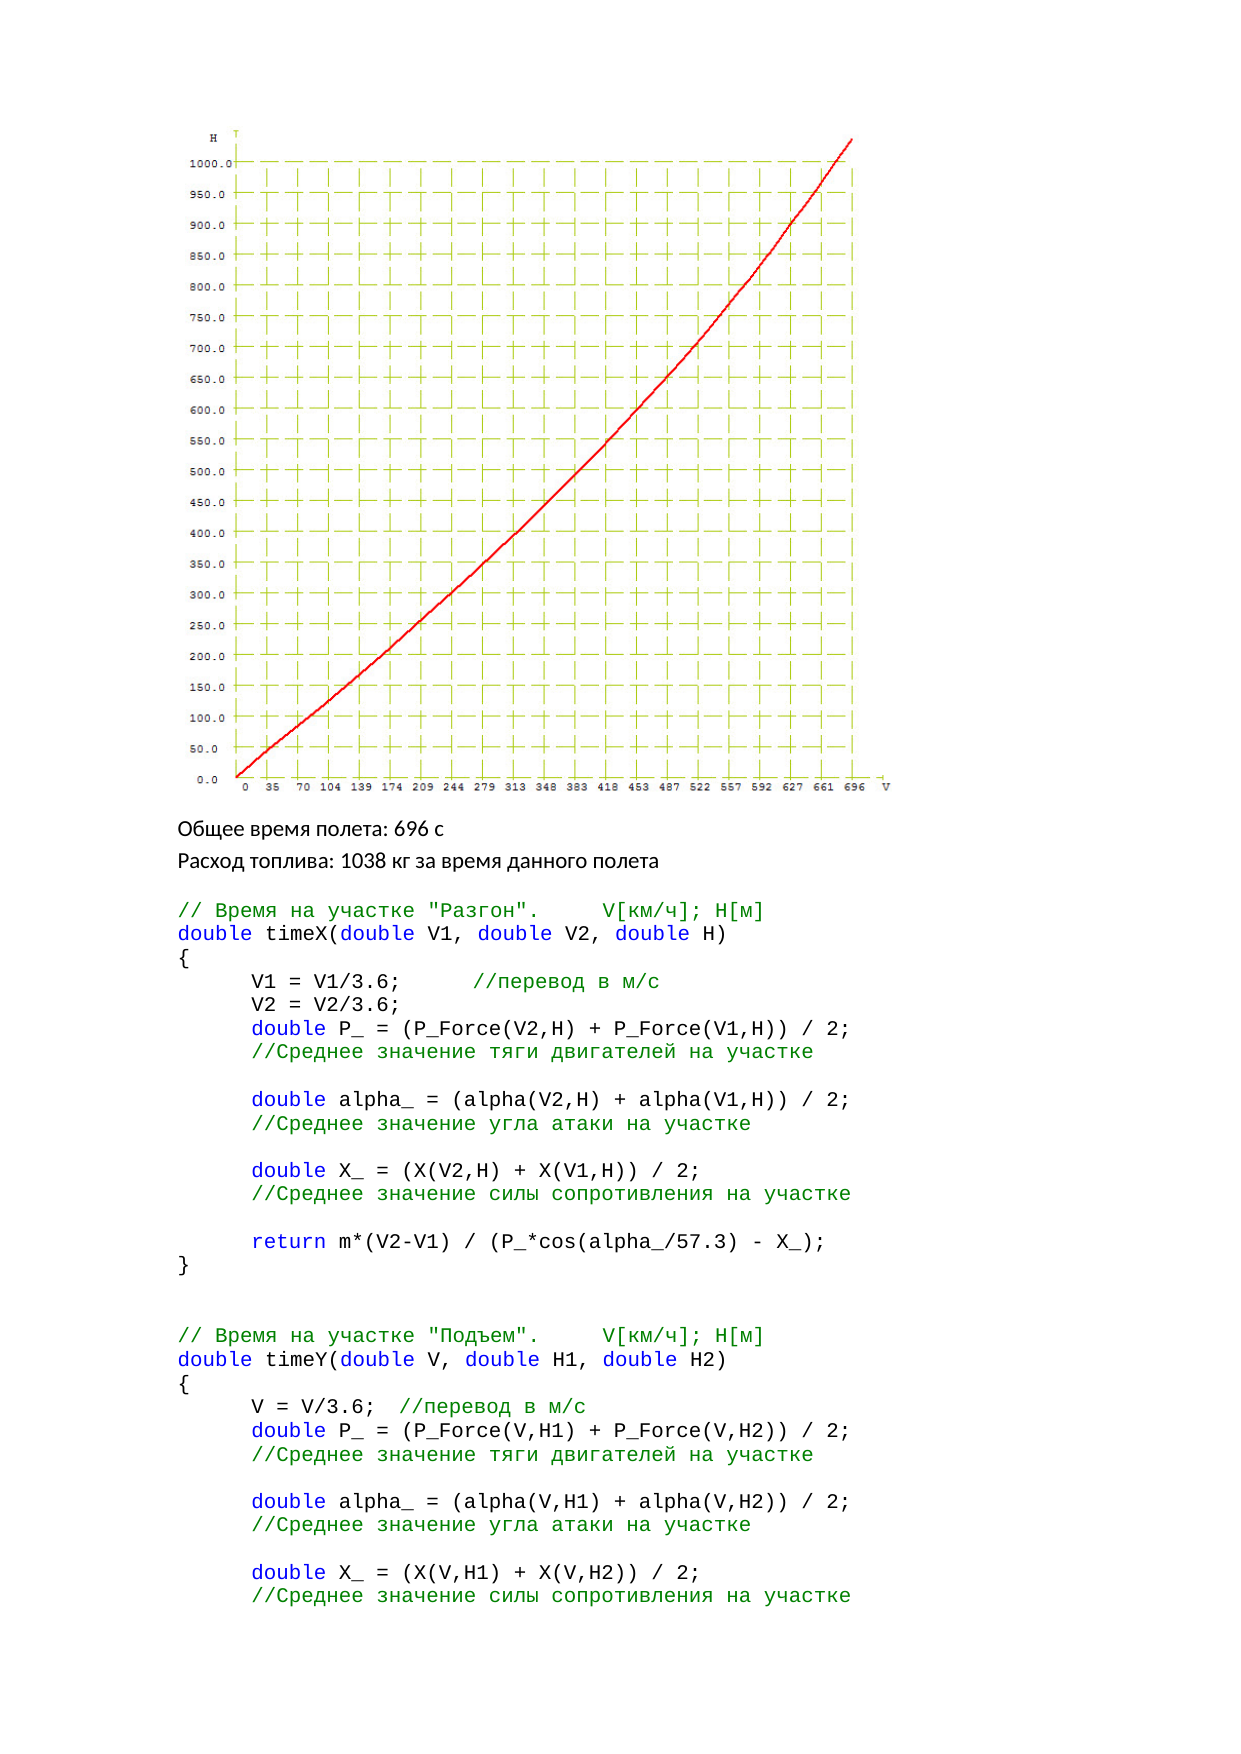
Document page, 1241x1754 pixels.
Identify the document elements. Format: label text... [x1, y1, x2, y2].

text // Время на участке "Подъем". V[км/ч]; H[м] [177, 1325, 1152, 1349]
text //Среднее значение угла атаки на участке [177, 1112, 1152, 1136]
text { [177, 947, 1152, 971]
text double alpha_ = (alpha(V2,H) + alpha(V1,H)) / 2; [177, 1089, 1152, 1112]
text { [177, 1373, 1152, 1396]
text double timeX(double V1, double V2, double H) [177, 923, 1152, 947]
text double alpha_ = (alpha(V,H1) + alpha(V,H2)) / 2; [177, 1491, 1152, 1514]
text double P_ = (P_Force(V2,H) + P_Force(V1,H)) / 2; [177, 1018, 1152, 1042]
text //Среднее значение силы сопротивления на участке [177, 1183, 1152, 1207]
text return m*(V2-V1) / (P_*cos(alpha_/57.3) - X_); [177, 1231, 1152, 1254]
text V2 = V2/3.6; [177, 994, 1152, 1018]
text //Среднее значение тяги двигателей на участке [177, 1443, 1152, 1467]
text double timeY(double V, double H1, double H2) [177, 1349, 1152, 1373]
text double X_ = (X(V2,H) + X(V1,H)) / 2; [177, 1160, 1152, 1183]
text double X_ = (X(V,H1) + X(V,H2)) / 2; [177, 1562, 1152, 1585]
text // Время на участке "Разгон". V[км/ч]; H[м] [177, 900, 1152, 923]
text V = V/3.6; //перевод в м/с [177, 1396, 1152, 1420]
text //Среднее значение угла атаки на участке [177, 1514, 1152, 1538]
text V1 = V1/3.6; //перевод в м/с [177, 971, 1152, 994]
text } [177, 1254, 1152, 1278]
list Расход топлива: 1038 кг за время данного полета [177, 847, 1152, 875]
text double P_ = (P_Force(V,H1) + P_Force(V,H2)) / 2; [177, 1420, 1152, 1443]
list Общее время полета: 696 с [177, 814, 1152, 842]
text //Среднее значение тяги двигателей на участке [177, 1042, 1152, 1065]
picture [177, 118, 904, 811]
text //Среднее значение силы сопротивления на участке [177, 1585, 1152, 1609]
